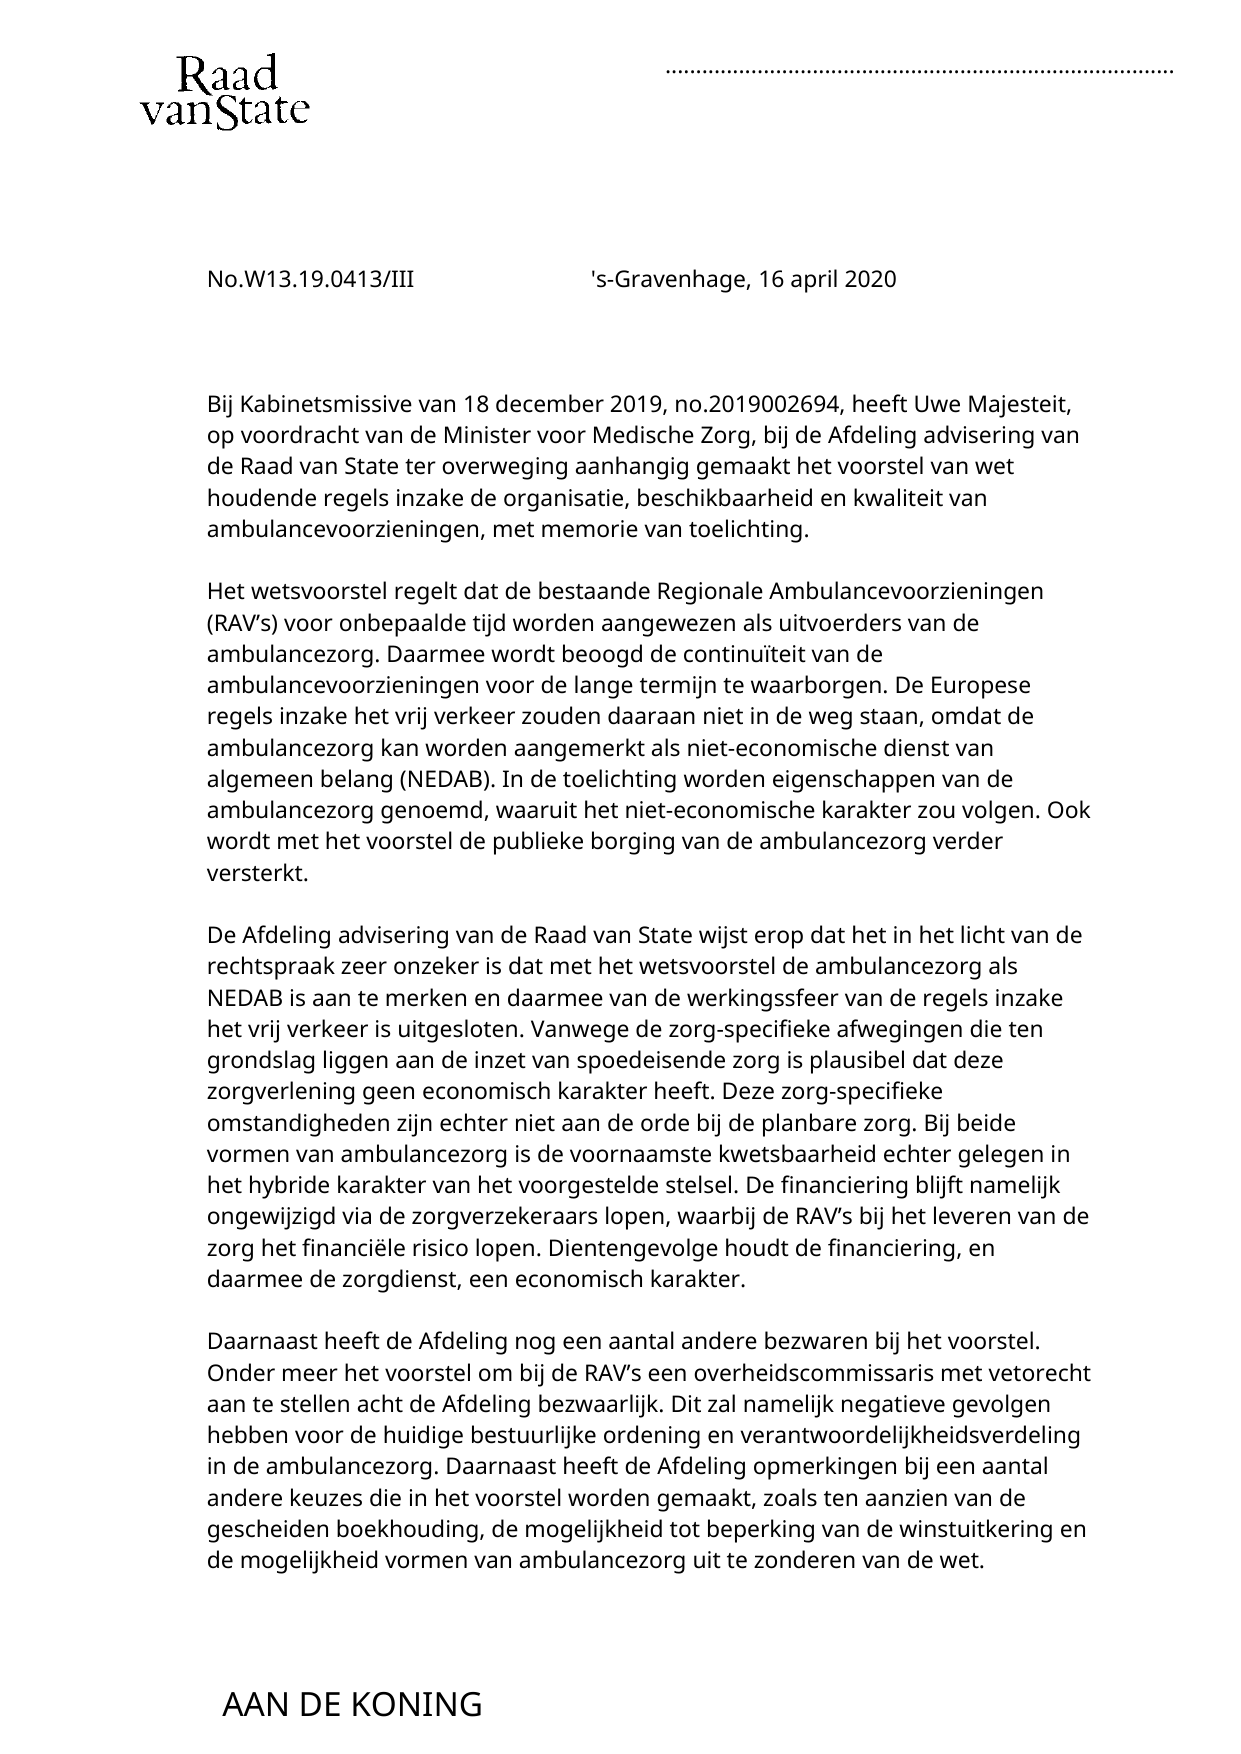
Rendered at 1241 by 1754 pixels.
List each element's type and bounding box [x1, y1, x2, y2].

picture [129, 17, 320, 139]
